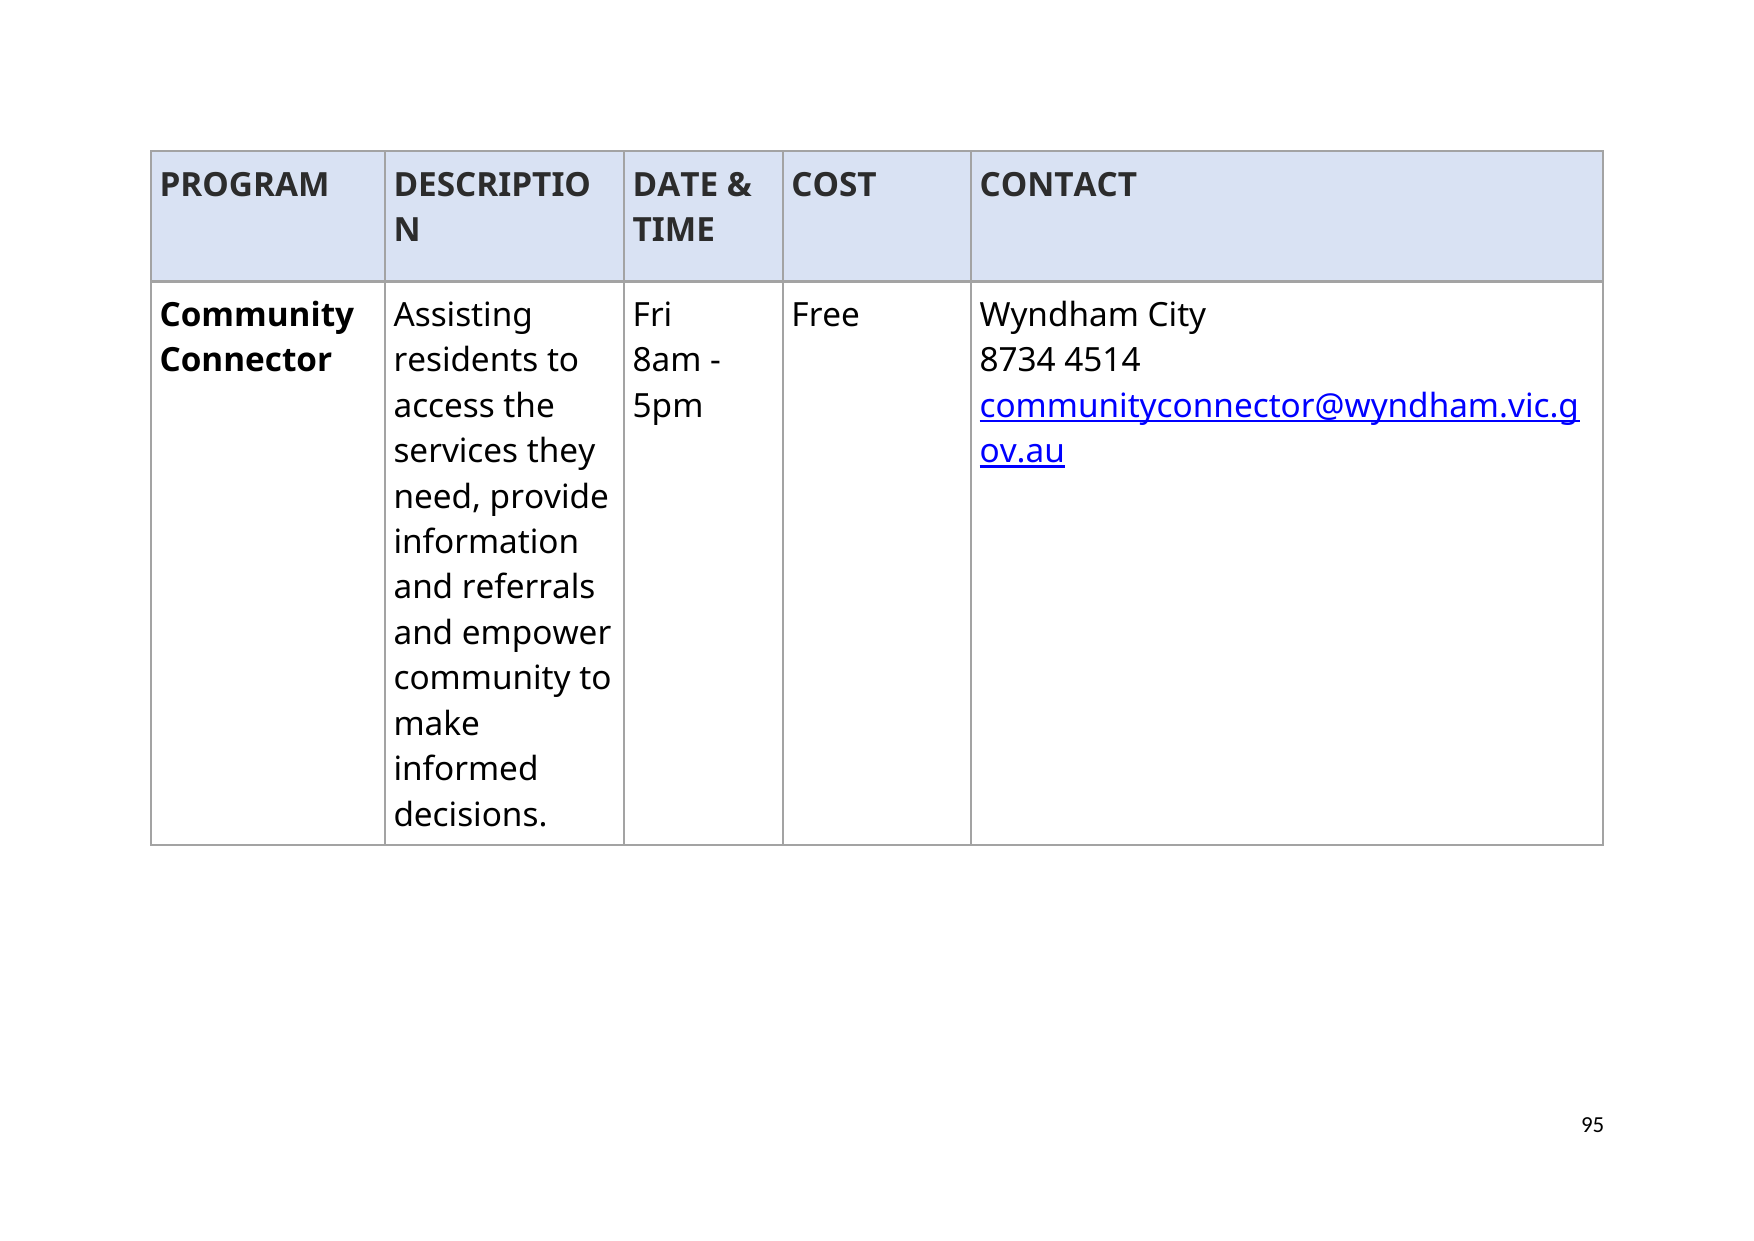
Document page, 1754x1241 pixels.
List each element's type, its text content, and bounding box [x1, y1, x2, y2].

table_header COST [784, 152, 970, 280]
table_header DESCRIPTION [386, 152, 623, 280]
table_cell Free [784, 283, 970, 844]
table_header CONTACT [972, 152, 1602, 280]
table_header PROGRAM [152, 152, 384, 280]
table_cell Community Connector [152, 283, 384, 844]
table_cell Wyndham City 8734 4514 communityconnector@wyndham.vic.gov.au [972, 283, 1602, 844]
table_cell Assisting residents to access the services they need, provide information and referrals and empower community to make informed decisions. [386, 283, 623, 844]
table_cell Fri 8am - 5pm [625, 283, 782, 844]
table_header DATE & TIME [625, 152, 782, 280]
